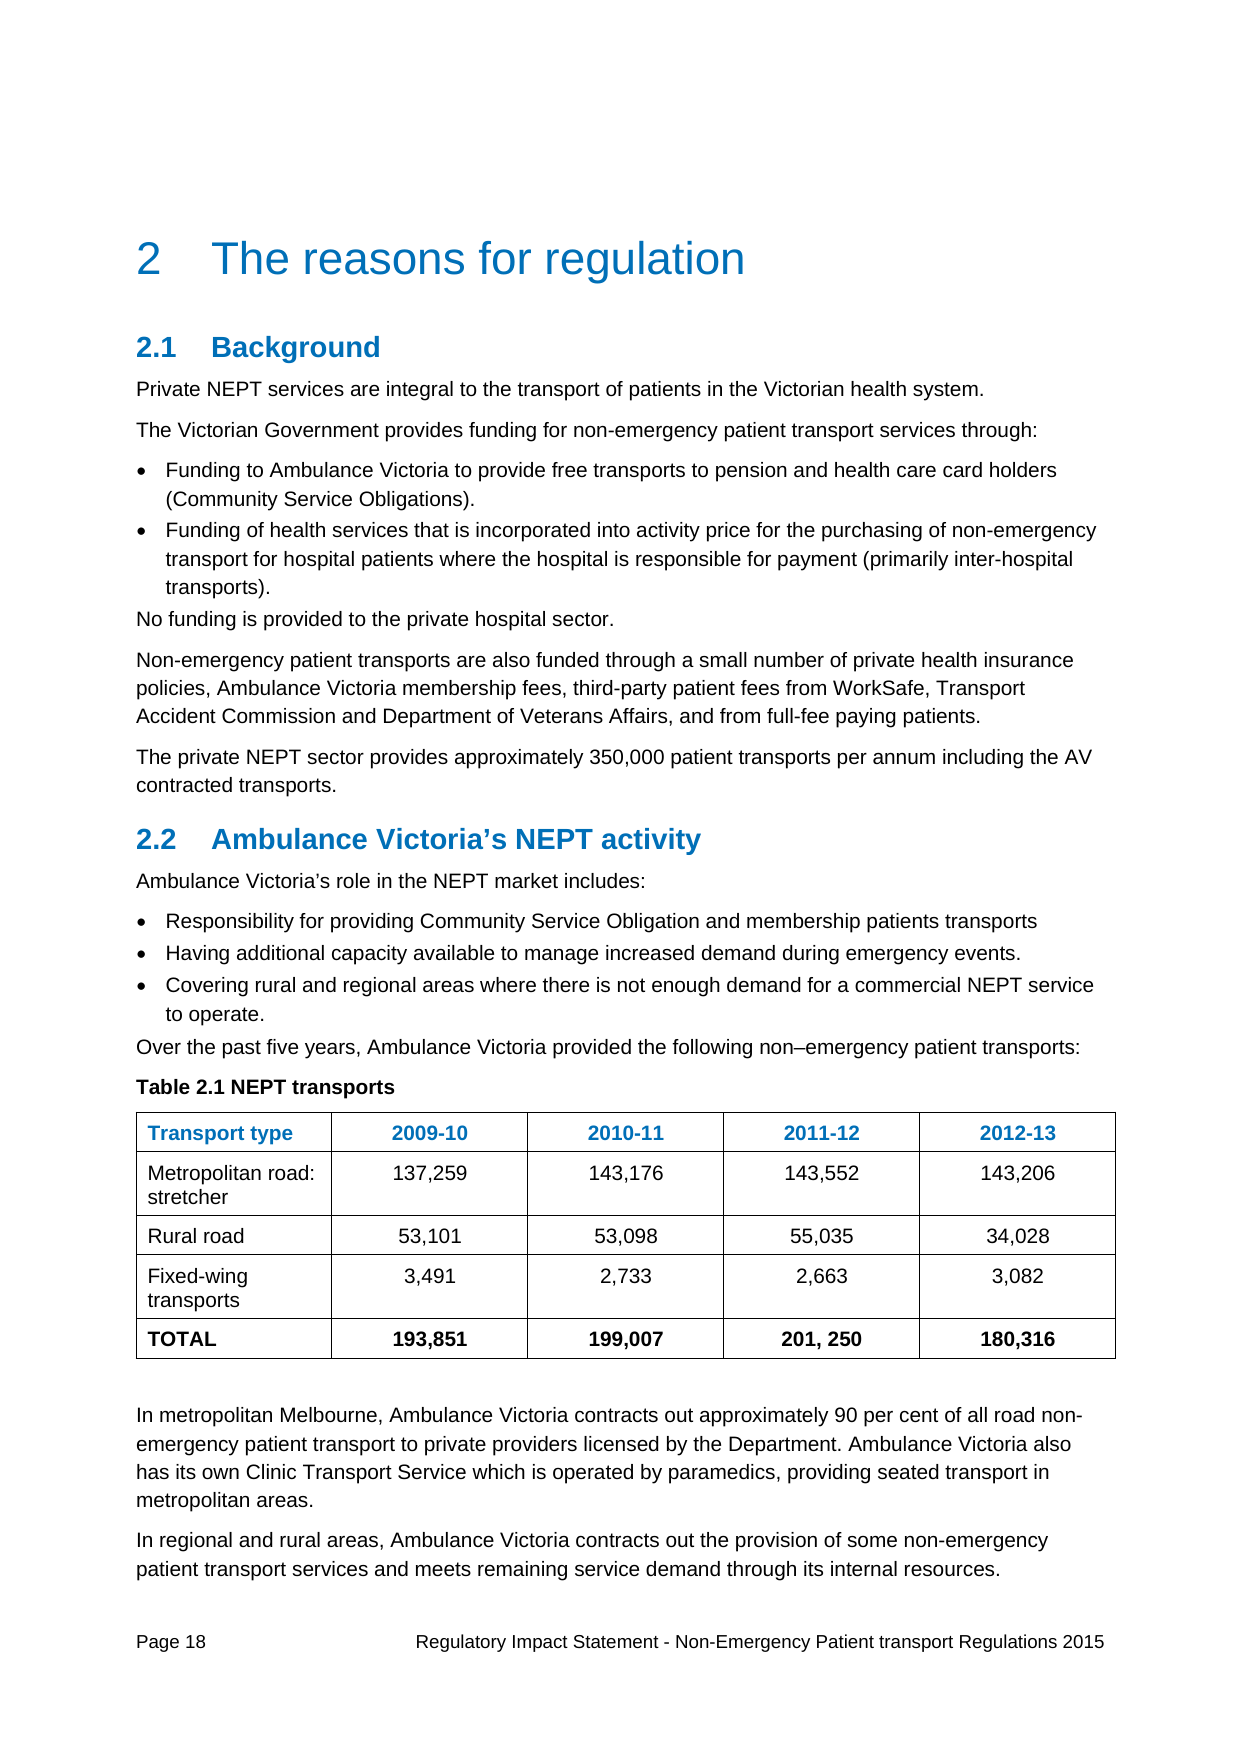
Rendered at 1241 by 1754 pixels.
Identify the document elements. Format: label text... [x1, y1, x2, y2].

text Responsibility for providing Community Service Obligation and membership patients transports [136, 905, 1104, 933]
table_cell 137,259 [332, 1152, 527, 1215]
text Table 2.1 NEPT transports [136, 1071, 1104, 1099]
table_cell Fixed-wing transports [137, 1255, 331, 1318]
table_cell 3,491 [332, 1255, 527, 1318]
table_cell 53,101 [332, 1216, 527, 1254]
text The Victorian Government provides funding for non-emergency patient transport services through: [136, 413, 1104, 442]
text In metropolitan Melbourne, Ambulance Victoria contracts out approximately 90 per cent of all road non-emergency patient transport to private providers licensed by the Department. Ambulance Victoria also has its own Clinic Transport Service which is operated by paramedics, providing seated transport in metropolitan areas. [136, 1399, 1104, 1512]
table_cell TOTAL [137, 1319, 331, 1357]
table_cell 55,035 [724, 1216, 919, 1254]
table_cell 2,733 [528, 1255, 723, 1318]
subtitle 2 The reasons for regulation [136, 231, 1104, 284]
table_header 2011-12 [724, 1113, 919, 1151]
table_cell 3,082 [920, 1255, 1115, 1318]
table_cell 143,552 [724, 1152, 919, 1215]
table_header Transport type [137, 1113, 331, 1151]
table_cell 2,663 [724, 1255, 919, 1318]
text Funding of health services that is incorporated into activity price for the purchasing of non-emergency transport for hospital patients where the hospital is responsible for payment (primarily inter-hospital transports). [136, 514, 1104, 599]
table_header 2009-10 [332, 1113, 527, 1151]
text Private NEPT services are integral to the transport of patients in the Victorian health system. [136, 373, 1104, 401]
subtitle 2.2 Ambulance Victoria’s NEPT activity [136, 822, 1104, 855]
text In regional and rural areas, Ambulance Victoria contracts out the provision of some non-emergency patient transport services and meets remaining service demand through its internal resources. [136, 1524, 1104, 1580]
text The private NEPT sector provides approximately 350,000 patient transports per annum including the AV contracted transports. [136, 741, 1104, 797]
table_cell 199,007 [528, 1319, 723, 1357]
text Non-emergency patient transports are also funded through a small number of private health insurance policies, Ambulance Victoria membership fees, third-party patient fees from WorkSafe, Transport Accident Commission and Department of Veterans Affairs, and from full-fee paying patients. [136, 644, 1104, 728]
text Ambulance Victoria’s role in the NEPT market includes: [136, 865, 1104, 893]
table_cell 201, 250 [724, 1319, 919, 1357]
table_header 2010-11 [528, 1113, 723, 1151]
table_cell 180,316 [920, 1319, 1115, 1357]
table_cell 143,176 [528, 1152, 723, 1215]
table_cell 53,098 [528, 1216, 723, 1254]
text No funding is provided to the private hospital sector. [136, 603, 1104, 631]
subtitle 2.1 Background [136, 330, 1104, 363]
text Funding to Ambulance Victoria to provide free transports to pension and health care card holders (Community Service Obligations). [136, 454, 1104, 510]
table_cell Rural road [137, 1216, 331, 1254]
table_header 2012-13 [920, 1113, 1115, 1151]
table_cell 34,028 [920, 1216, 1115, 1254]
table_cell Metropolitan road: stretcher [137, 1152, 331, 1215]
text Covering rural and regional areas where there is not enough demand for a commercial NEPT service to operate. [136, 970, 1104, 1026]
table_cell 193,851 [332, 1319, 527, 1357]
text Over the past five years, Ambulance Victoria provided the following non–emergency patient transports: [136, 1030, 1104, 1058]
table_cell 143,206 [920, 1152, 1115, 1215]
text Having additional capacity available to manage increased demand during emergency events. [136, 938, 1104, 966]
